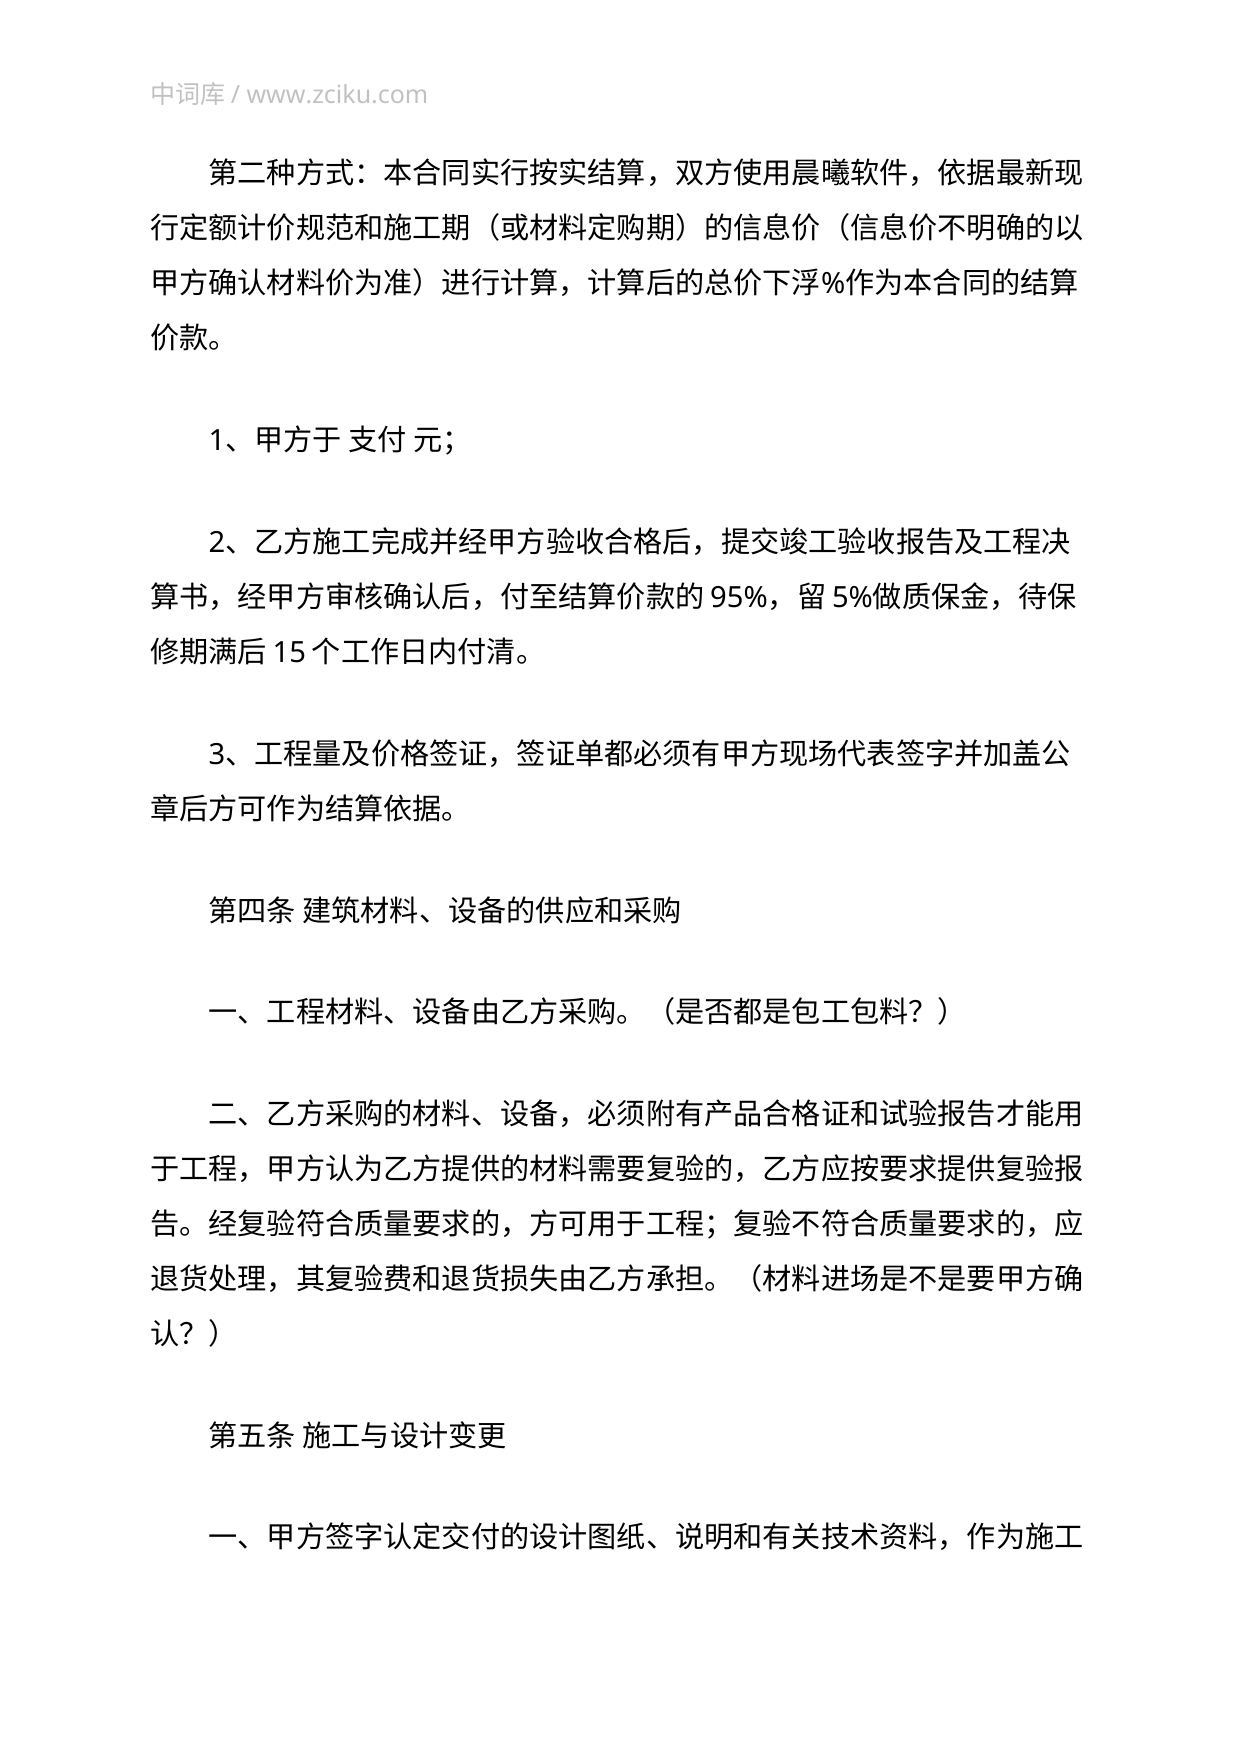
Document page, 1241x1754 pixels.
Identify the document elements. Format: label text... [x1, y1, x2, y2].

text 2、乙方施工完成并经甲方验收合格后，提交竣工验收报告及工程决算书，经甲方审核确认后，付至结算价款的95%，留5%做质保金，待保修期满后15个工作日内付清。 [150, 518, 1090, 671]
text 第五条 施工与设计变更 [150, 1412, 1090, 1454]
text 第四条 建筑材料、设备的供应和采购 [150, 887, 1090, 929]
text 3、工程量及价格签证，签证单都必须有甲方现场代表签字并加盖公章后方可作为结算依据。 [150, 731, 1090, 828]
text 一、工程材料、设备由乙方采购。（是否都是包工包料？） [150, 989, 1090, 1031]
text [150, 1514, 1090, 1556]
text 1、甲方于 支付 元； [150, 417, 1090, 459]
text 二、乙方采购的材料、设备，必须附有产品合格证和试验报告才能用于工程，甲方认为乙方提供的材料需要复验的，乙方应按要求提供复验报告。经复验符合质量要求的，方可用于工程；复验不符合质量要求的，应退货处理，其复验费和退货损失由乙方承担。（材料进场是不是要甲方确认？） [150, 1091, 1090, 1353]
text 第二种方式：本合同实行按实结算，双方使用晨曦软件，依据最新现行定额计价规范和施工期（或材料定购期）的信息价（信息价不明确的以甲方确认材料价为准）进行计算，计算后的总价下浮%作为本合同的结算价款。 [150, 150, 1090, 357]
